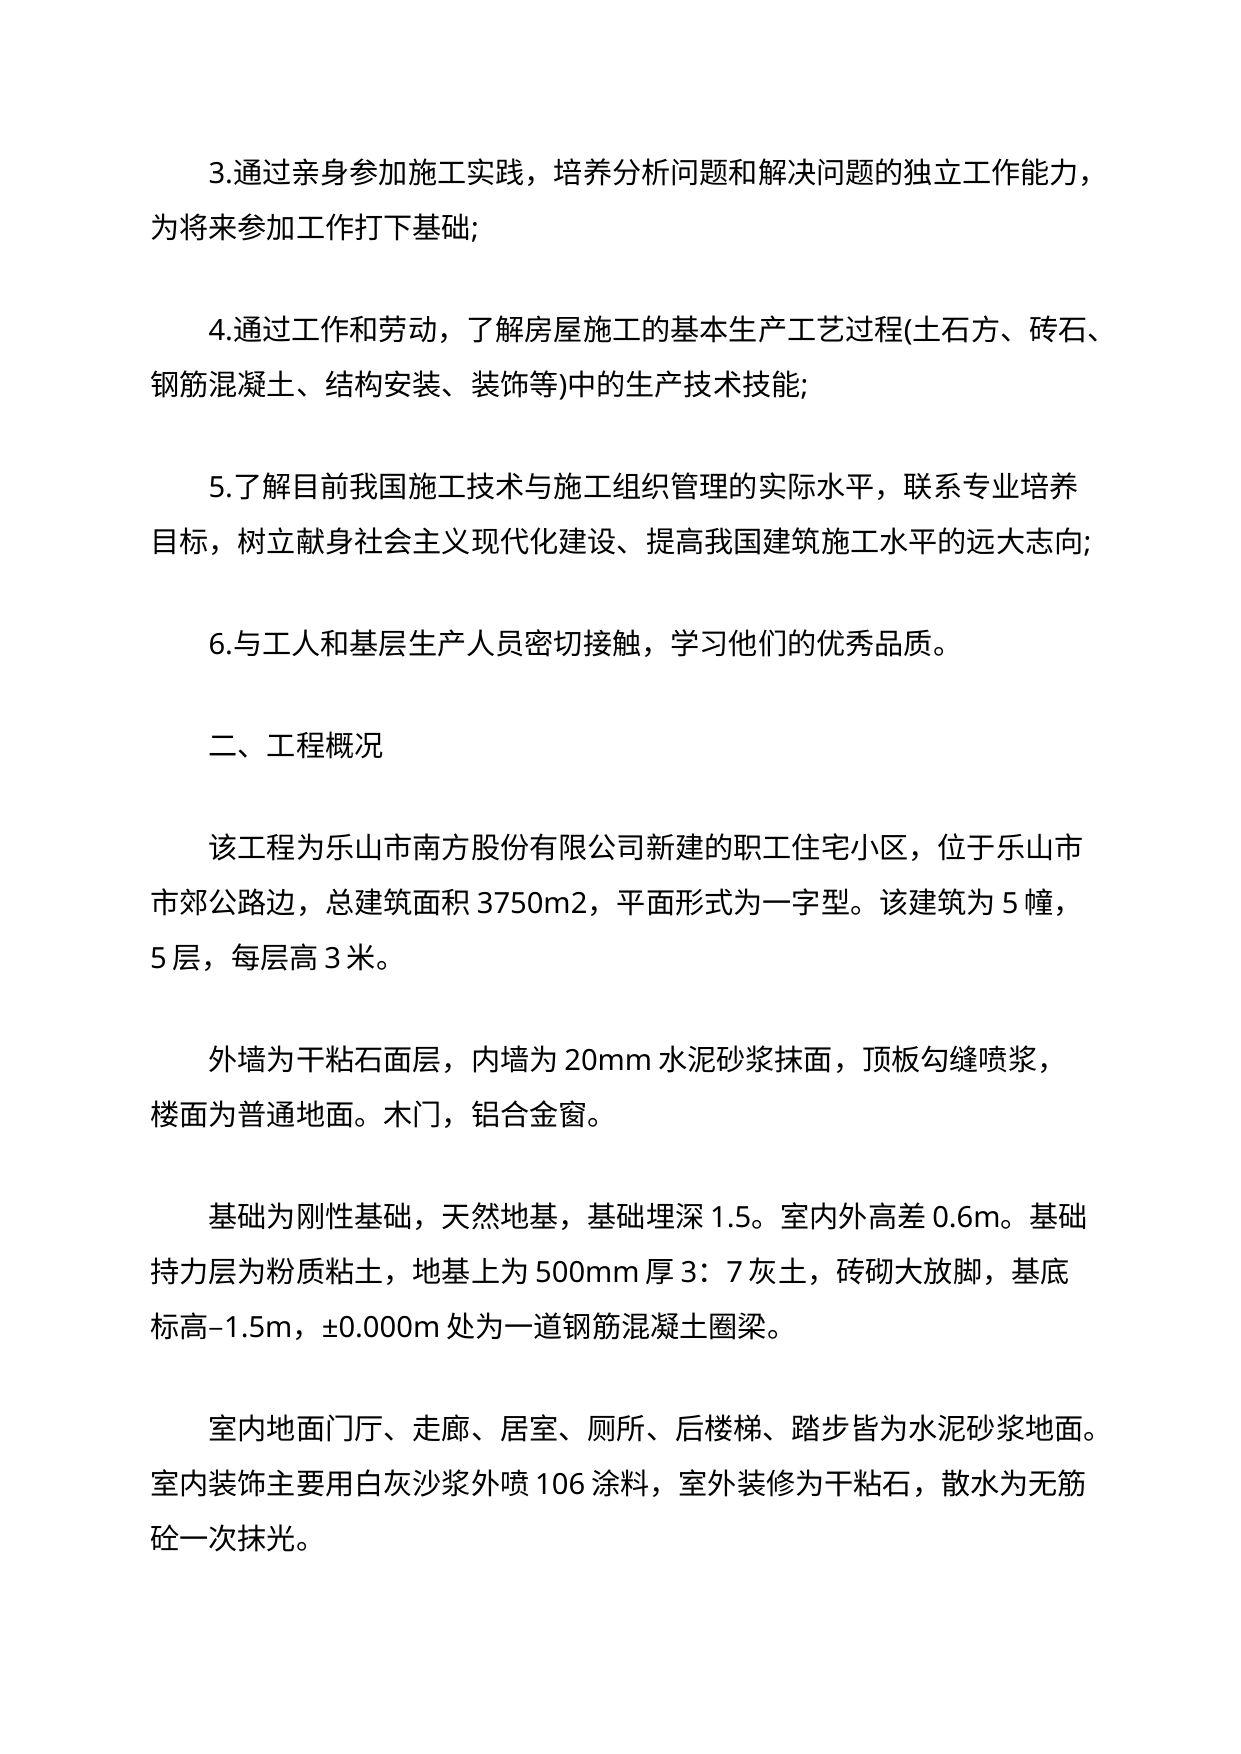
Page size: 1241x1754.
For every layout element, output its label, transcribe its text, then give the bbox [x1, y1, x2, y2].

text 外墙为干粘石面层，内墙为20mm水泥砂浆抹面，顶板勾缝喷浆，楼面为普通地面。木门，铝合金窗。 [150, 1037, 1090, 1134]
text 室内地面门厅、走廊、居室、厕所、后楼梯、踏步皆为水泥砂浆地面。室内装饰主要用白灰沙浆外喷106涂料，室外装修为干粘石，散水为无筋砼一次抹光。 [150, 1405, 1090, 1557]
text 5.了解目前我国施工技术与施工组织管理的实际水平，联系专业培养目标，树立献身社会主义现代化建设、提高我国建筑施工水平的远大志向; [150, 464, 1090, 561]
text 4.通过工作和劳动，了解房屋施工的基本生产工艺过程(土石方、砖石、钢筋混凝土、结构安装、装饰等)中的生产技术技能; [150, 307, 1090, 404]
text 该工程为乐山市南方股份有限公司新建的职工住宅小区，位于乐山市市郊公路边，总建筑面积3750m2，平面形式为一字型。该建筑为5幢，5层，每层高3米。 [150, 825, 1090, 977]
text 二、工程概况 [150, 723, 1090, 765]
text 6.与工人和基层生产人员密切接触，学习他们的优秀品质。 [150, 621, 1090, 663]
text 3.通过亲身参加施工实践，培养分析问题和解决问题的独立工作能力，为将来参加工作打下基础; [150, 150, 1090, 247]
text 基础为刚性基础，天然地基，基础埋深1.5。室内外高差0.6m。基础持力层为粉质粘土，地基上为500mm厚3：7灰土，砖砌大放脚，基底标高–1.5m，±0.000m处为一道钢筋混凝土圈梁。 [150, 1193, 1090, 1346]
